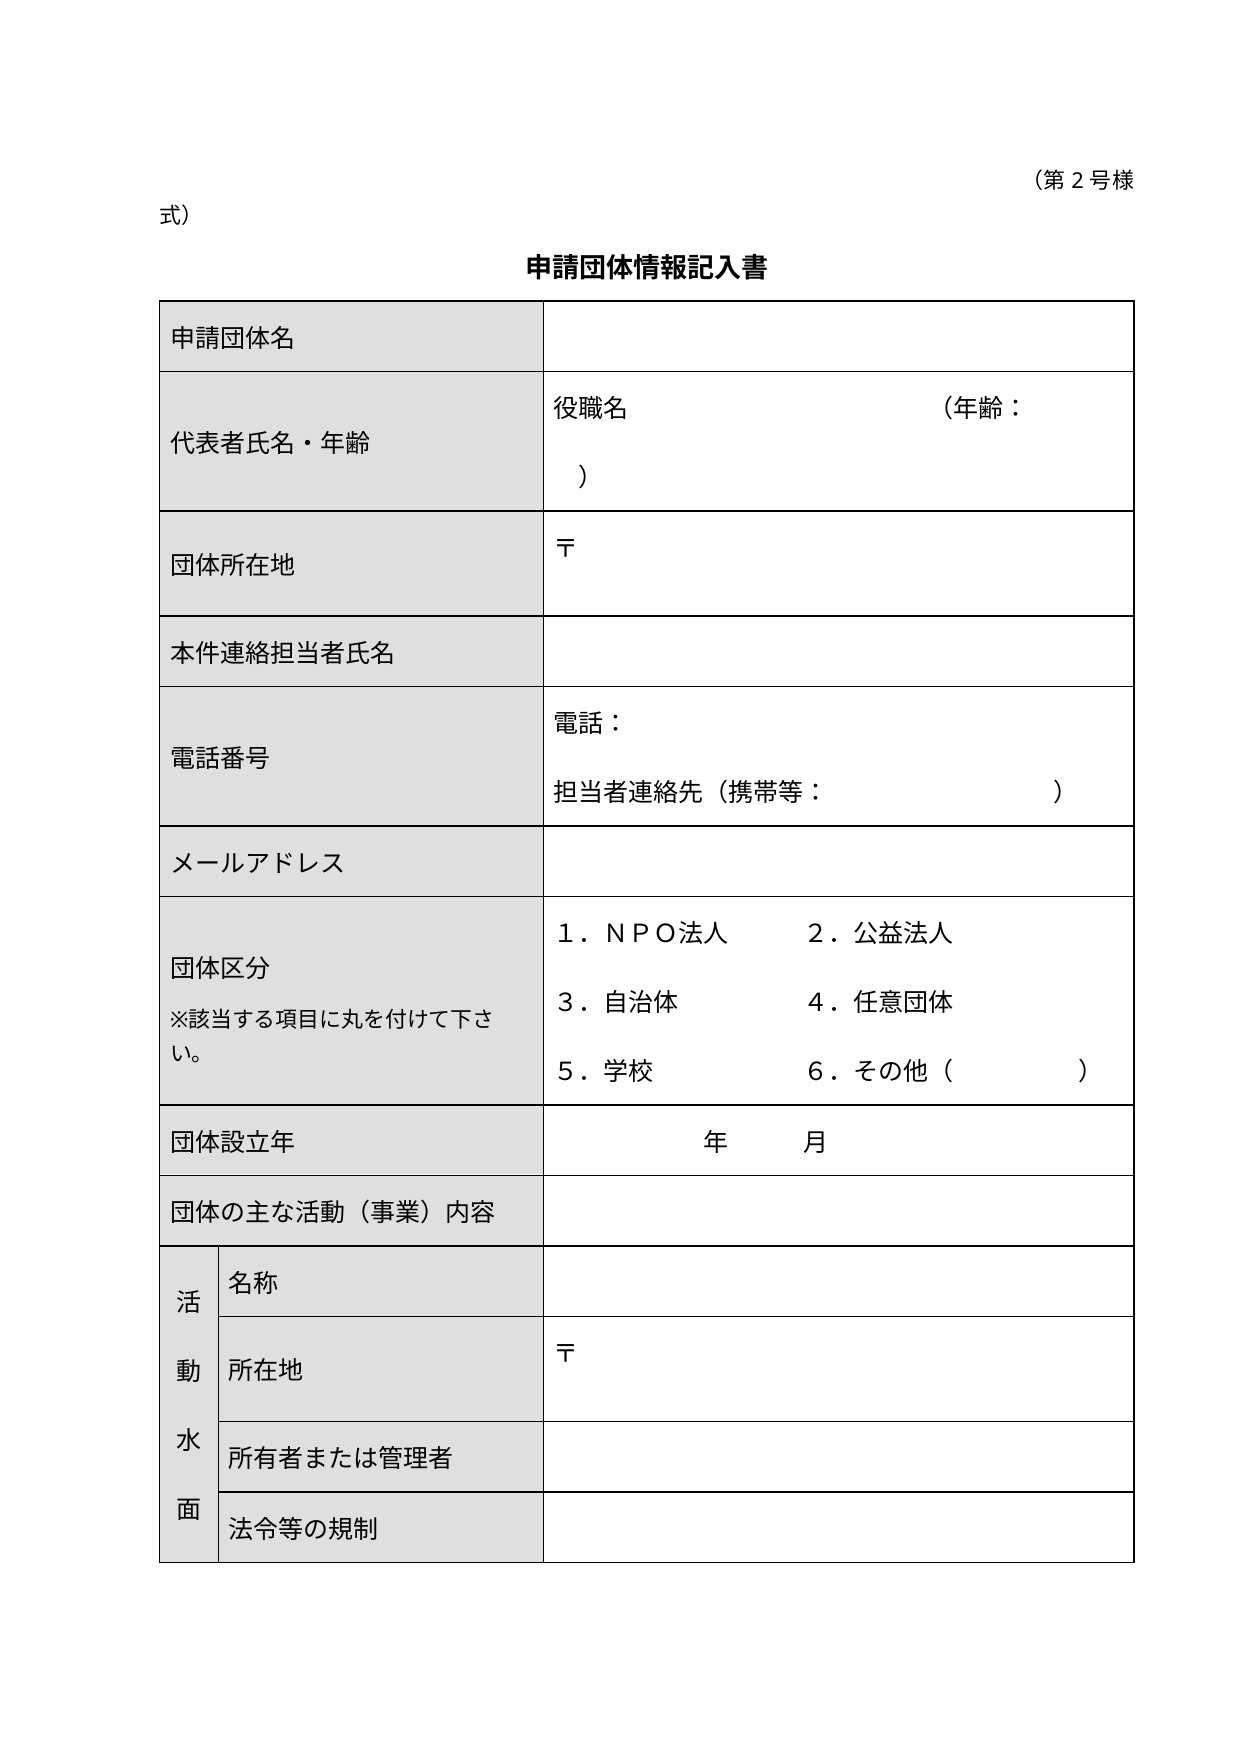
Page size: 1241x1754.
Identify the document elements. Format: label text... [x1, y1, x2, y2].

table_cell 所在地 [219, 1317, 543, 1421]
table_cell 団体区分 ※該当する項目に丸を付けて下さい。 [160, 897, 543, 1104]
table_cell １．ＮＰＯ法人 ２．公益法人 ３．自治体 ４．任意団体 ５．学校 ６．その他（ ） [544, 897, 1133, 1104]
table_cell 法令等の規制 [219, 1493, 543, 1562]
table_cell 〒 [544, 1317, 1133, 1421]
table_cell 団体の主な活動（事業）内容 [160, 1176, 543, 1245]
table_cell [544, 617, 1133, 686]
table_cell 本件連絡担当者氏名 [160, 617, 543, 686]
text 申請団体情報記入書 [159, 231, 1134, 300]
table_cell 活動水面 [160, 1247, 218, 1562]
table_cell 所有者または管理者 [219, 1422, 543, 1491]
table_cell 代表者氏名・年齢 [160, 372, 543, 510]
text （第2号様式） [159, 162, 1134, 231]
table_cell [544, 1493, 1133, 1562]
table_header 申請団体名 [160, 302, 543, 371]
table_cell 電話： 担当者連絡先（携帯等： ） [544, 687, 1133, 825]
table_header [544, 302, 1133, 371]
table_cell 団体設立年 [160, 1106, 543, 1174]
table_cell 団体所在地 [160, 512, 543, 615]
table_cell 〒 [544, 512, 1133, 615]
table_cell メールアドレス [160, 827, 543, 896]
table_cell 役職名 （年齢： ） [544, 372, 1133, 510]
table_cell 電話番号 [160, 687, 543, 825]
table_cell 年 月 [544, 1106, 1133, 1174]
table_cell [544, 827, 1133, 896]
table_cell [544, 1176, 1133, 1245]
table_cell [544, 1247, 1133, 1316]
table_cell 名称 [219, 1247, 543, 1316]
table_cell [544, 1422, 1133, 1491]
